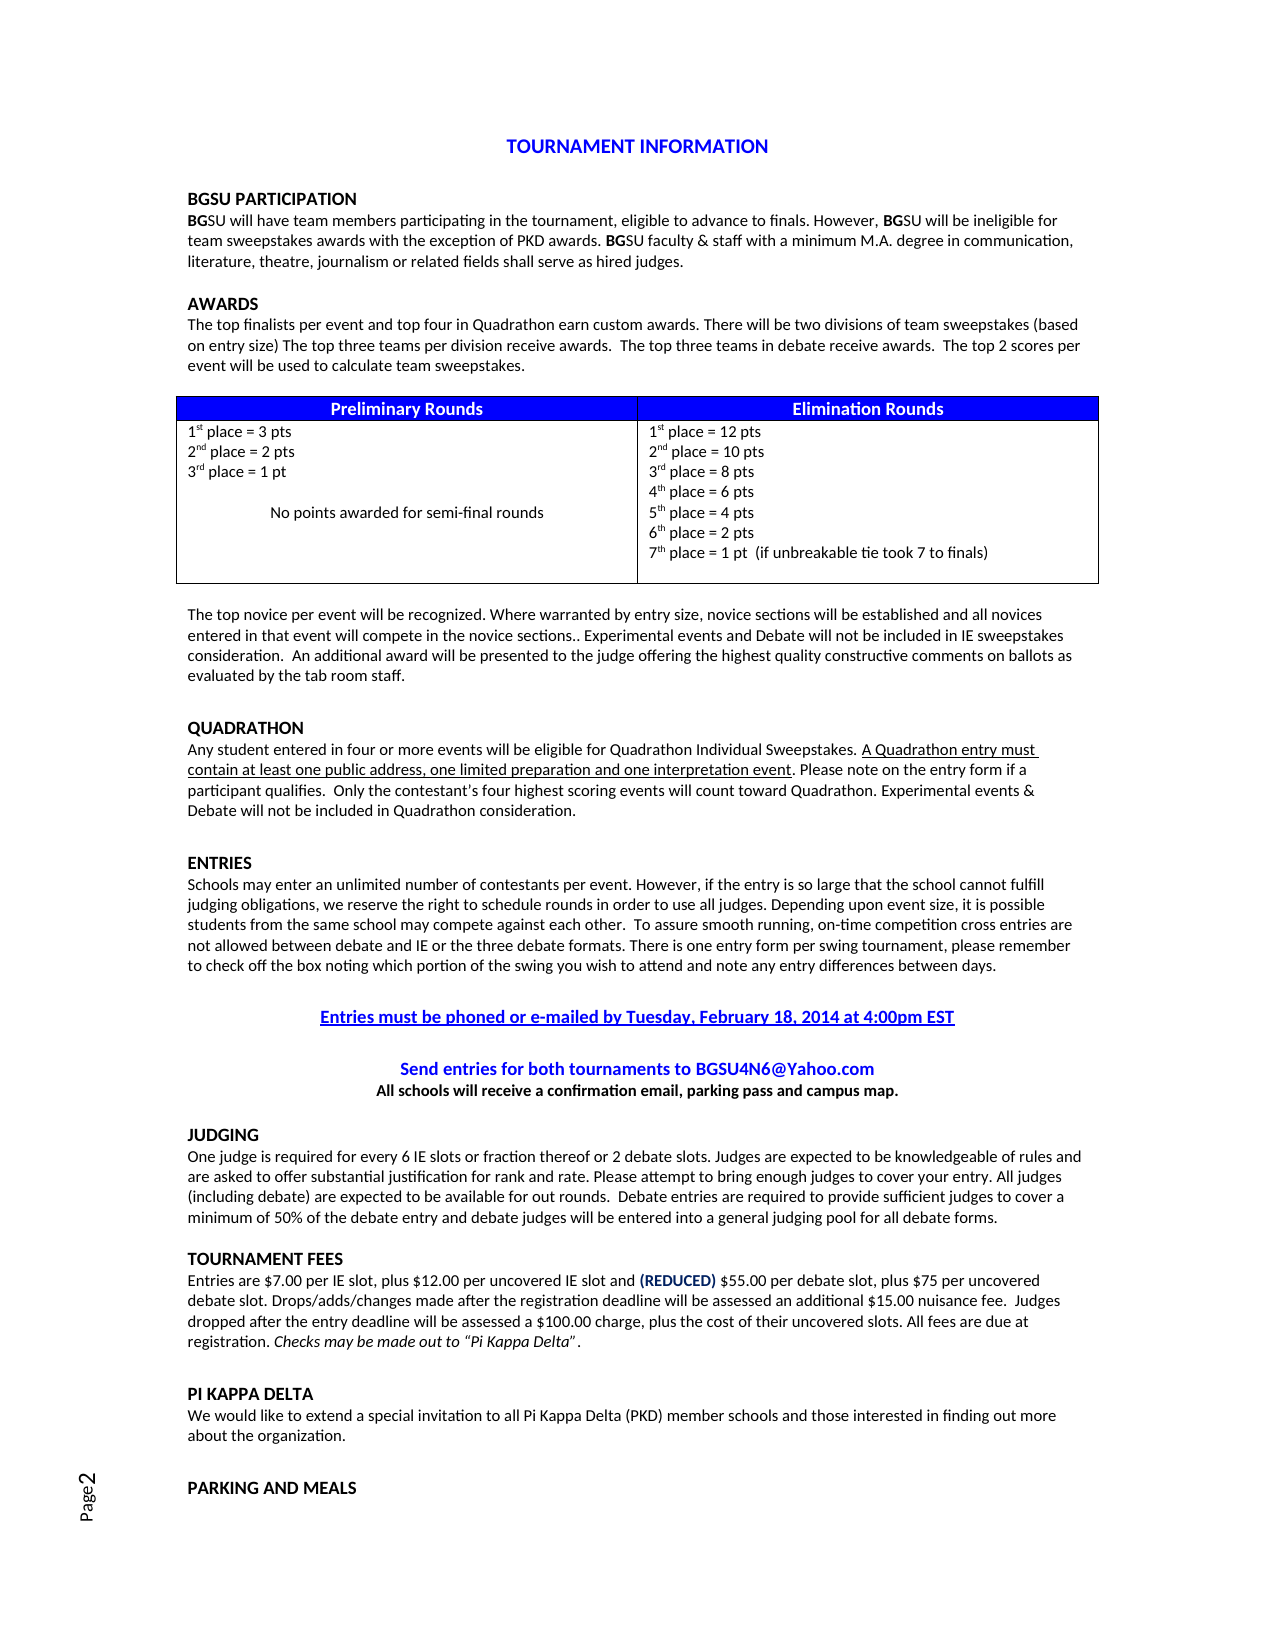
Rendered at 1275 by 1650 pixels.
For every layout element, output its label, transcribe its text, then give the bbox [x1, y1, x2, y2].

table_cell 1st place = 12 pts 2nd place = 10 pts 3rd place = 8 pts 4th place = 6 pts 5th place = 4 pts 6th place = 2 pts 7th place = 1 pt (if unbreakable tie took 7 to finals) [638, 421, 1098, 583]
text BGSU will have team members participating in the tournament, eligible to advance to finals. However, BGSU will be ineligible for team sweepstakes awards with the exception of PKD awards. BGSU faculty & staff with a minimum M.A. degree in communication, literature, theatre, journalism or related fields shall serve as hired judges. AWARDS [187, 210, 1087, 314]
text The top finalists per event and top four in Quadrathon earn custom awards. There will be two divisions of team sweepstakes (based on entry size) The top three teams per division receive awards. The top three teams in debate receive awards. The top 2 scores per event will be used to calculate team sweepstakes. [187, 314, 1087, 376]
text Schools may enter an unlimited number of contestants per event. However, if the entry is so large that the school cannot fulfill judging obligations, we reserve the right to schedule rounds in order to use all judges. Depending upon event size, it is possible students from the same school may compete against each other. To assure smooth running, on-time competition cross entries are not allowed between debate and IE or the three debate formats. There is one entry form per swing tournament, please remember to check off the box noting which portion of the swing you wish to attend and note any entry differences between days. [187, 874, 1087, 976]
text Any student entered in four or more events will be eligible for Quadrathon Individual Sweepstakes. A Quadrathon entry must contain at least one public address, one limited preparation and one interpretation event. Please note on the entry form if a participant qualifies. Only the contestant’s four highest scoring events will count toward Quadrathon. Experimental events & Debate will not be included in Quadrathon consideration. [187, 739, 1087, 821]
table_cell 1st place = 3 pts 2nd place = 2 pts 3rd place = 1 pt No points awarded for semi-final rounds [177, 421, 637, 583]
text ENTRIES [187, 851, 1087, 874]
text All schools will receive a confirmation email, parking pass and campus map. [187, 1080, 1087, 1100]
text We would like to extend a special invitation to all Pi Kappa Delta (PKD) member schools and those interested in finding out more about the organization. [187, 1405, 1087, 1446]
text The top novice per event will be recognized. Where warranted by entry size, novice sections will be established and all novices entered in that event will compete in the novice sections.. Experimental events and Debate will not be included in IE sweepstakes consideration. An additional award will be presented to the judge offering the highest quality constructive comments on ballots as evaluated by the tab room staff. [187, 605, 1087, 686]
table_header Elimination Rounds [638, 397, 1098, 420]
text PI KAPPA DELTA [187, 1382, 1087, 1405]
text Entries are $7.00 per IE slot, plus $12.00 per uncovered IE slot and (REDUCED) $55.00 per debate slot, plus $75 per uncovered debate slot. Drops/adds/changes made after the registration deadline will be assessed an additional $15.00 nuisance fee. Judges dropped after the entry deadline will be assessed a $100.00 charge, plus the cost of their uncovered slots. All fees are due at registration. Checks may be made out to “Pi Kappa Delta”. [187, 1270, 1087, 1352]
text BGSU PARTICIPATION [187, 187, 1087, 210]
text JUDGING [187, 1123, 1087, 1146]
text Entries must be phoned or e-mailed by Tuesday, February 18, 2014 at 4:00pm EST [187, 1005, 1087, 1028]
text TOURNAMENT INFORMATION [187, 133, 1087, 158]
text QUADRATHON [187, 716, 1087, 739]
text One judge is required for every 6 IE slots or fraction thereof or 2 debate slots. Judges are expected to be knowledgeable of rules and are asked to offer substantial justification for rank and rate. Please attempt to bring enough judges to cover your entry. All judges (including debate) are expected to be available for out rounds. Debate entries are required to provide sufficient judges to cover a minimum of 50% of the debate entry and debate judges will be entered into a general judging pool for all debate forms. TOURNAMENT FEES [187, 1146, 1087, 1270]
text PARKING AND MEALS [187, 1476, 1087, 1499]
table_header Preliminary Rounds [177, 397, 637, 420]
text Send entries for both tournaments to BGSU4N6@Yahoo.com [187, 1057, 1087, 1080]
